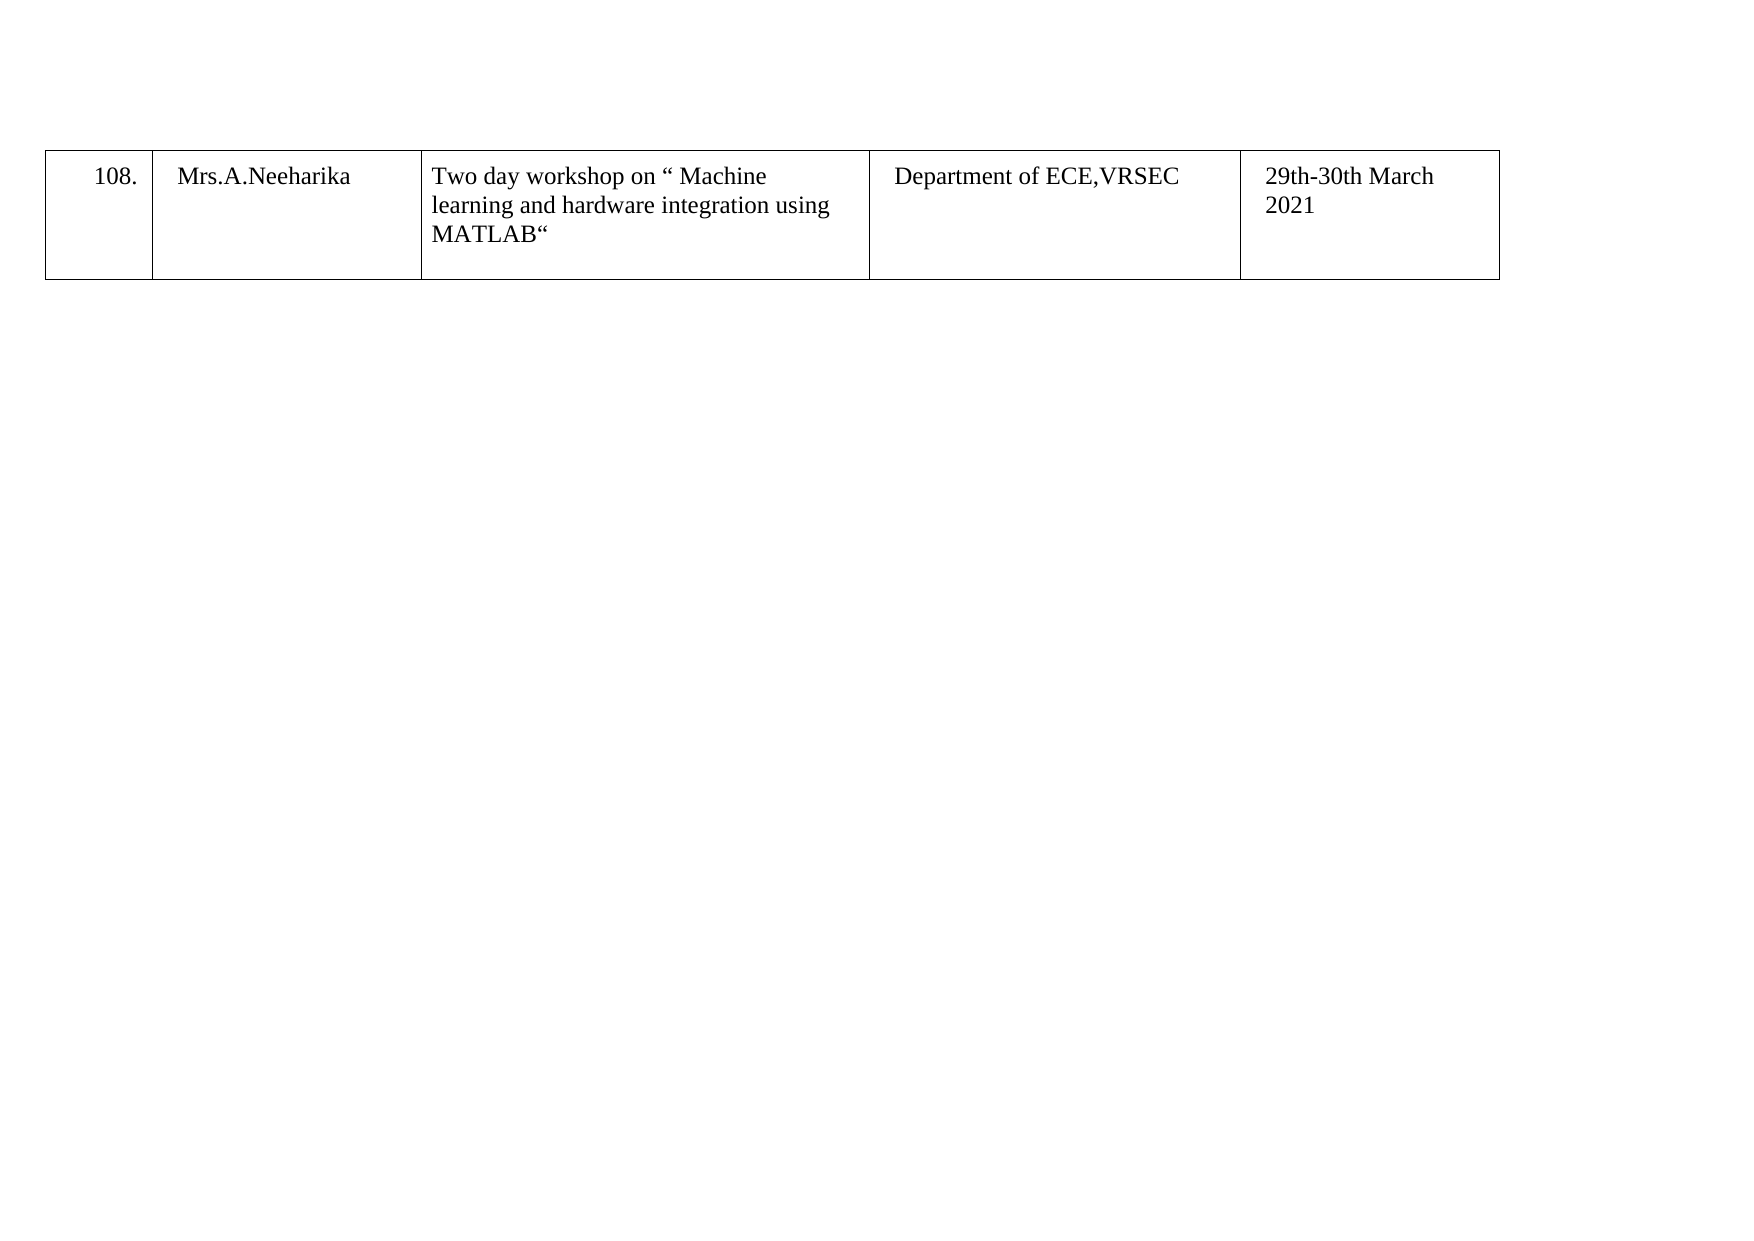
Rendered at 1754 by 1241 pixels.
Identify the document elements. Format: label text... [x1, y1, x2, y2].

table_cell Two day workshop on “ Machine learning and hardware integration using MATLAB“ [422, 151, 869, 279]
table_cell [46, 151, 152, 279]
table_cell 29th-30th March 2021 [1241, 151, 1499, 279]
table_cell Department of ECE,VRSEC [870, 151, 1240, 279]
table_cell Mrs.A.Neeharika [153, 151, 421, 279]
